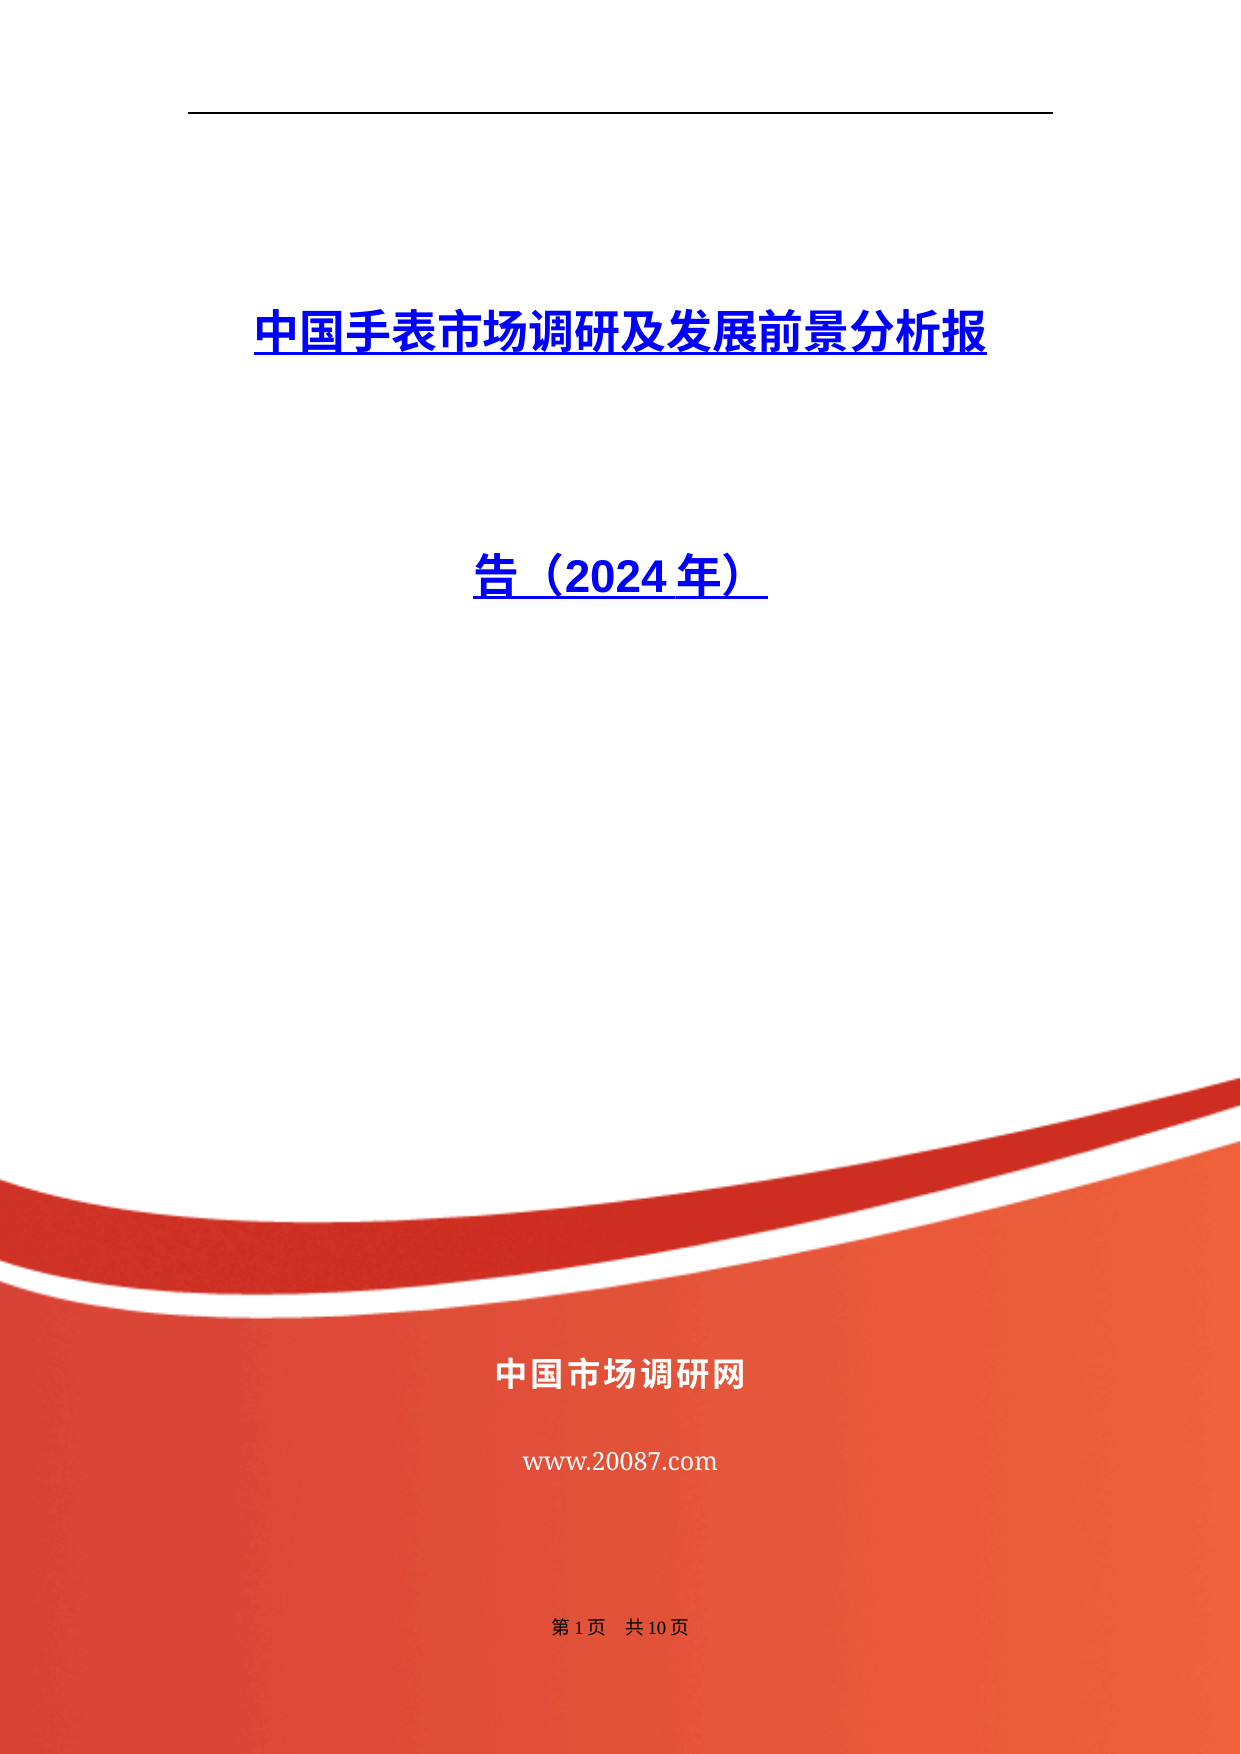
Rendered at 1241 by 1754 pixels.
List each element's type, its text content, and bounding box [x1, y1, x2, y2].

table_header 中国手表市场调研及发展前景分析报告（2024年） [188, 207, 1053, 773]
text www.20087.com [187, 1428, 1053, 1493]
picture [0, 1006, 1241, 1754]
subtitle 中国市场调研网 [187, 1339, 1053, 1404]
